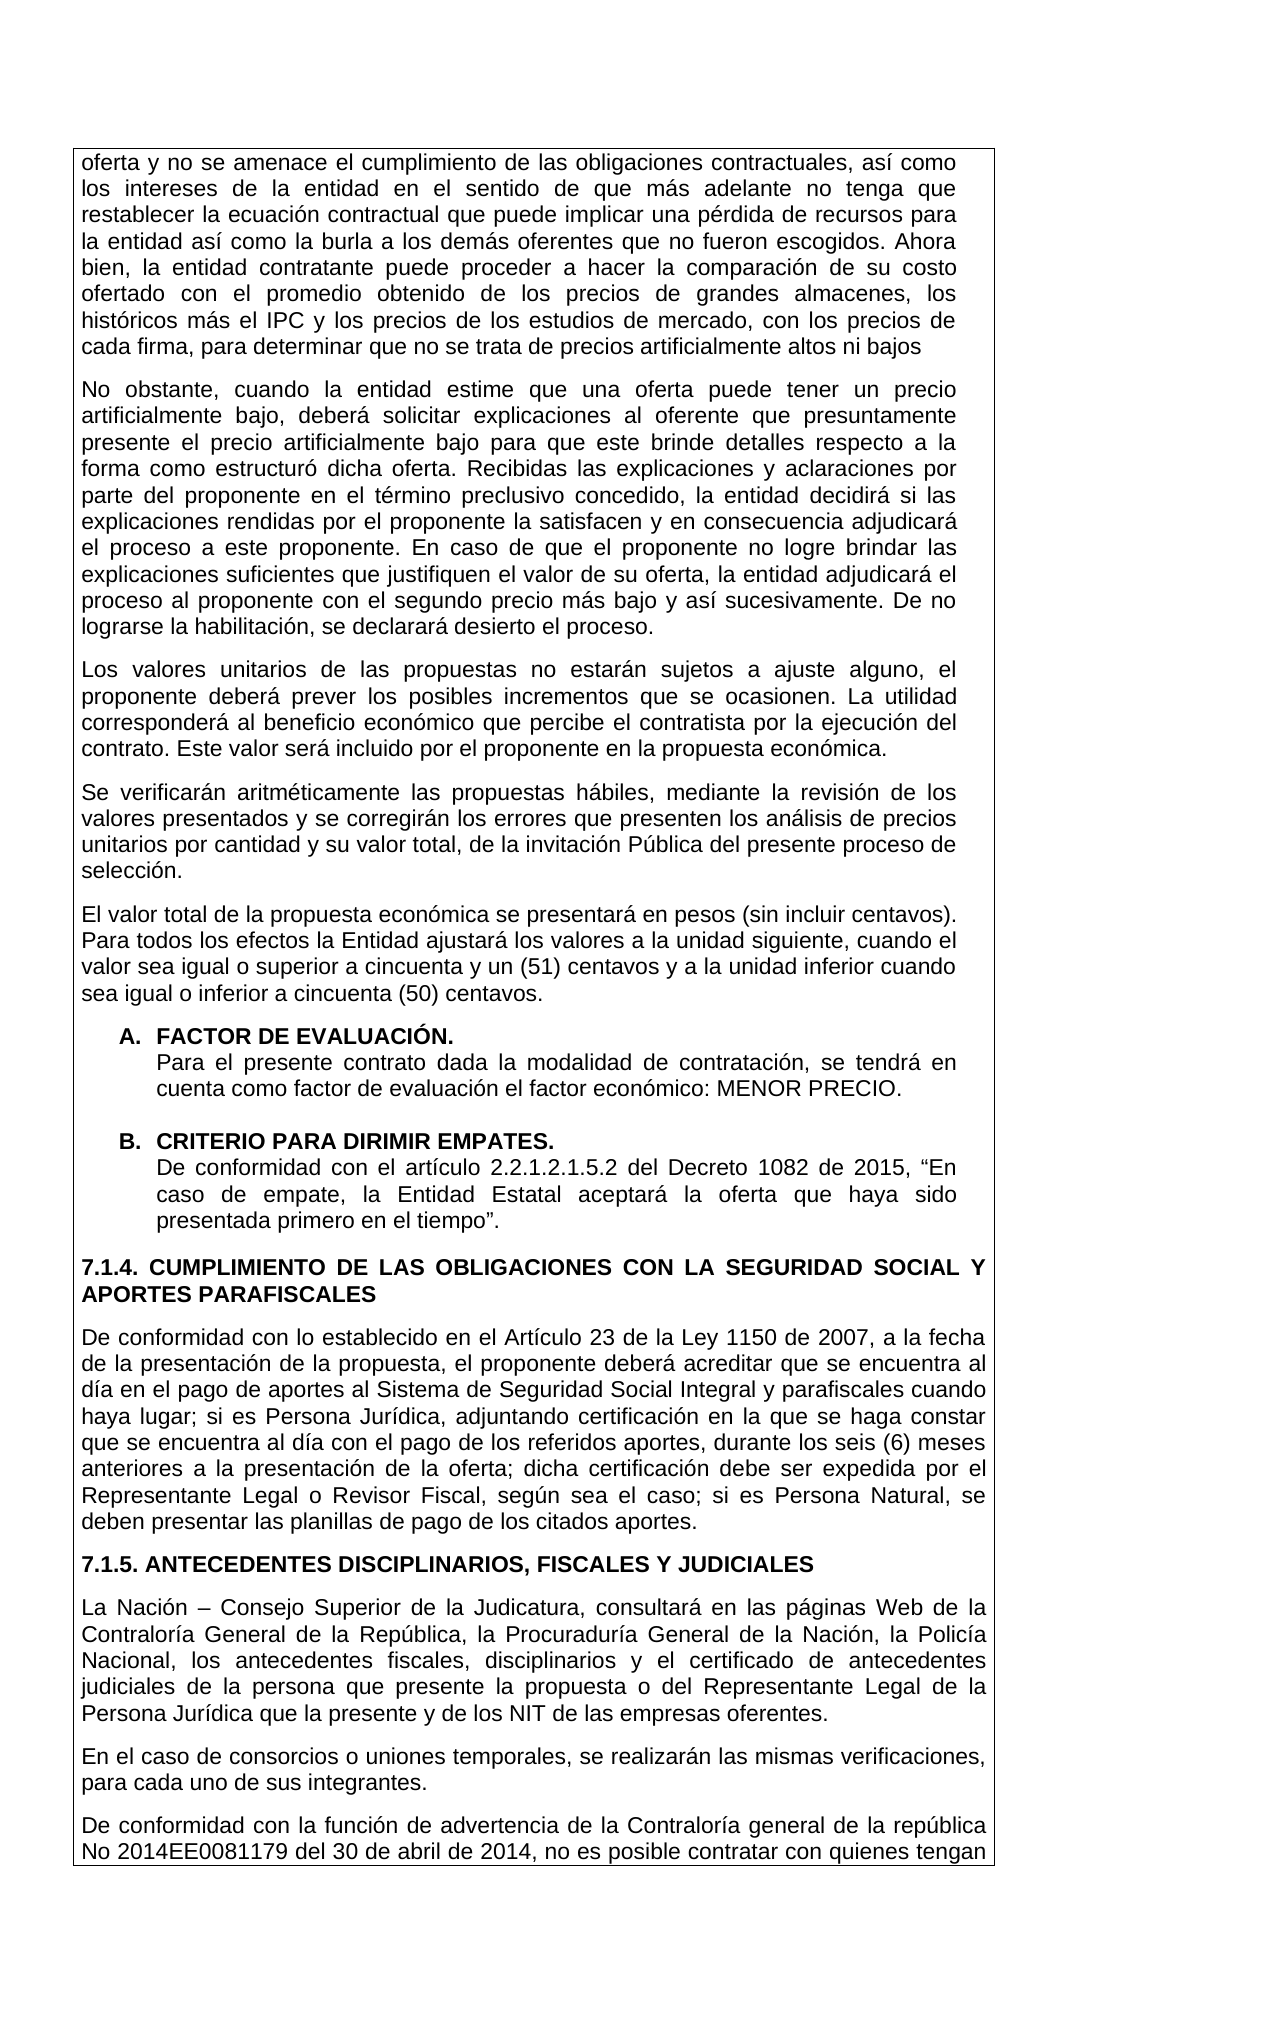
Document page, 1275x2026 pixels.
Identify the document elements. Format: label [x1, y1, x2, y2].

table_cell [74, 149, 994, 1865]
